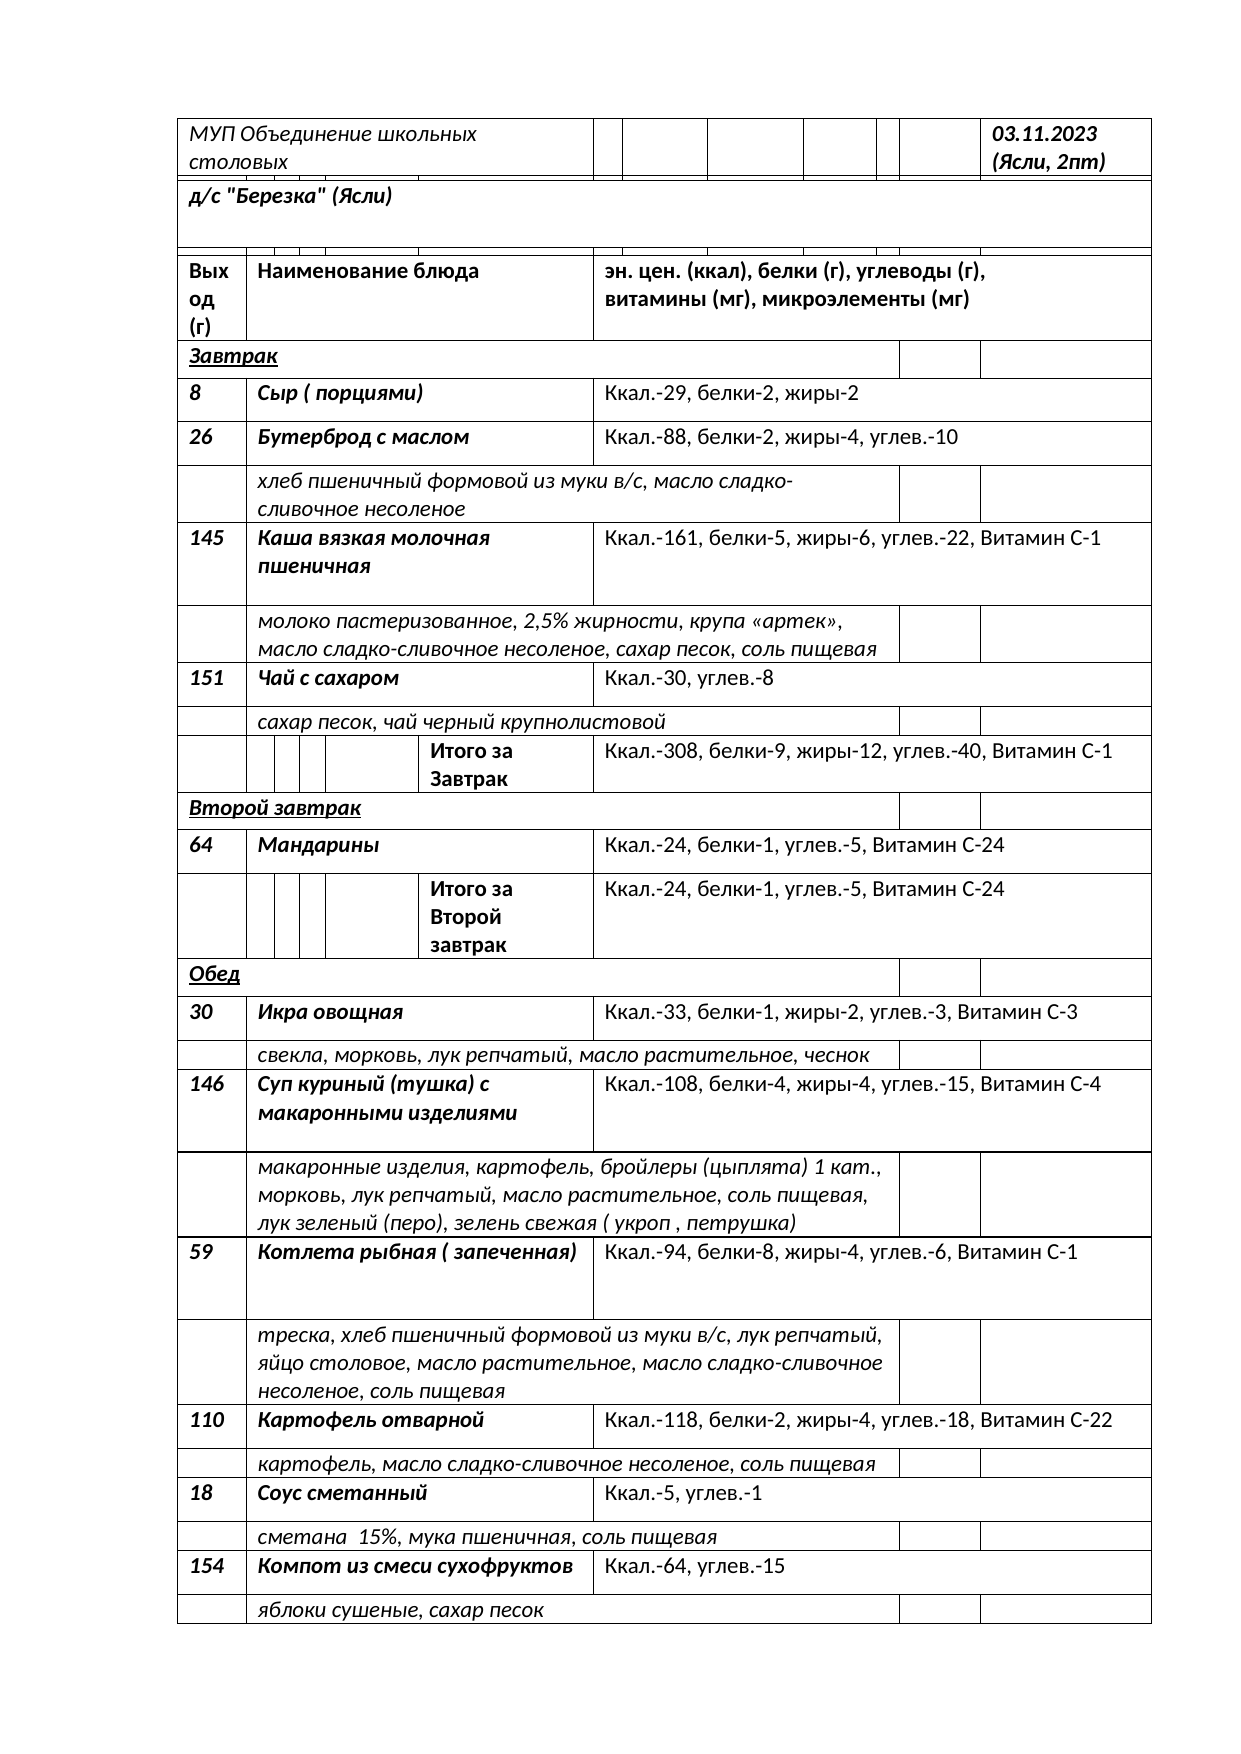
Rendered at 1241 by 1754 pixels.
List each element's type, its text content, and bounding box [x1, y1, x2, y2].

table_cell [178, 707, 246, 735]
table_header 03.11.2023 (Ясли, 2пт) [981, 119, 1151, 175]
table_cell [900, 176, 980, 180]
table_cell [300, 874, 325, 958]
table_cell [594, 248, 622, 255]
table_cell Ккал.-118, белки-2, жиры-4, углев.-18, Витамин С-22 [594, 1405, 1151, 1448]
table_cell Ккал.-108, белки-4, жиры-4, углев.-15, Витамин С-4 [594, 1070, 1151, 1151]
table_cell [900, 1449, 980, 1477]
table_cell Каша вязкая молочная пшеничная [247, 523, 593, 605]
table_cell Второй завтрак [178, 793, 899, 829]
table_cell 18 [178, 1478, 246, 1521]
table_cell [178, 606, 246, 662]
table_cell [623, 176, 707, 180]
table_cell [300, 176, 325, 180]
table_cell [326, 736, 418, 792]
table_cell 8 [178, 379, 246, 421]
table_cell [178, 1522, 246, 1550]
table_cell [275, 874, 299, 958]
table_cell [178, 736, 246, 792]
table_cell 146 [178, 1070, 246, 1151]
table_cell [326, 874, 418, 958]
table_cell [247, 874, 274, 958]
table_cell [708, 248, 803, 255]
table_cell [419, 176, 593, 180]
table_cell Мандарины [247, 830, 593, 873]
table_cell [275, 248, 299, 255]
table_cell сахар песок, чай черный крупнолистовой [247, 707, 899, 735]
table_cell [900, 1595, 980, 1623]
table_cell хлеб пшеничный формовой из муки в/с, масло сладко-сливочное несоленое [247, 466, 899, 522]
table_cell Ккал.-94, белки-8, жиры-4, углев.-6, Витамин С-1 [594, 1238, 1151, 1319]
table_cell Ккал.-24, белки-1, углев.-5, Витамин С-24 [594, 830, 1151, 873]
table_cell [275, 736, 299, 792]
table_cell Ккал.-308, белки-9, жиры-12, углев.-40, Витамин С-1 [594, 736, 1151, 792]
table_cell [877, 176, 899, 180]
table_cell [900, 707, 980, 735]
table_cell сметана 15%, мука пшеничная, соль пищевая [247, 1522, 899, 1550]
table_cell 110 [178, 1405, 246, 1448]
table_cell [900, 341, 980, 377]
table_header МУП Объединение школьных столовых [178, 119, 593, 175]
table_cell 154 [178, 1551, 246, 1594]
table_cell [804, 176, 876, 180]
table_cell [981, 341, 1151, 377]
table_cell [247, 176, 274, 180]
table_cell Компот из смеси сухофруктов [247, 1551, 593, 1594]
table_cell [326, 248, 418, 255]
table_cell [178, 874, 246, 958]
table_cell [804, 248, 876, 255]
table_cell Ккал.-24, белки-1, углев.-5, Витамин С-24 [594, 874, 1151, 958]
table_cell Бутерброд с маслом [247, 422, 593, 465]
table_cell Ккал.-29, белки-2, жиры-2 [594, 379, 1151, 421]
table_cell 145 [178, 523, 246, 605]
table_cell [900, 248, 980, 255]
table_cell [900, 466, 980, 522]
table_cell Сыр ( порциями) [247, 379, 593, 421]
table_cell Соус сметанный [247, 1478, 593, 1521]
table_cell свекла, морковь, лук репчатый, масло растительное, чеснок [247, 1041, 899, 1068]
table_cell Ккал.-161, белки-5, жиры-6, углев.-22, Витамин С-1 [594, 523, 1151, 605]
table_cell [623, 248, 707, 255]
table_cell Чай с сахаром [247, 663, 593, 706]
table_cell [178, 466, 246, 522]
table_cell Выход (г) [178, 256, 246, 340]
table_cell [247, 736, 274, 792]
table_cell картофель, масло сладко-сливочное несоленое, соль пищевая [247, 1449, 899, 1477]
table_cell [981, 959, 1151, 996]
table_cell Котлета рыбная ( запеченная) [247, 1238, 593, 1319]
table_cell эн. цен. (ккал), белки (г), углеводы (г), витамины (мг), микроэлементы (мг) [594, 256, 1151, 340]
table_cell Обед [178, 959, 899, 996]
table_cell Завтрак [178, 341, 899, 377]
table_cell [981, 176, 1151, 180]
table_cell Ккал.-5, углев.-1 [594, 1478, 1151, 1521]
table_cell [900, 1522, 980, 1550]
table_cell макаронные изделия, картофель, бройлеры (цыплята) 1 кат., морковь, лук репчатый, масло растительное, соль пищевая, лук зеленый (перо), зелень свежая ( укроп , петрушка) [247, 1153, 899, 1236]
table_cell [178, 1449, 246, 1477]
table_cell 151 [178, 663, 246, 706]
table_header [623, 119, 707, 175]
table_cell Икра овощная [247, 997, 593, 1039]
table_cell яблоки сушеные, сахар песок [247, 1595, 899, 1623]
table_cell 26 [178, 422, 246, 465]
table_cell [981, 793, 1151, 829]
table_cell [178, 1153, 246, 1236]
table_cell 59 [178, 1238, 246, 1319]
table_cell молоко пастеризованное, 2,5% жирности, крупа «артек», масло сладко-сливочное несоленое, сахар песок, соль пищевая [247, 606, 899, 662]
table_cell [594, 176, 622, 180]
table_cell Суп куриный (тушка) с макаронными изделиями [247, 1070, 593, 1151]
table_cell Ккал.-30, углев.-8 [594, 663, 1151, 706]
table_cell [981, 1522, 1151, 1550]
table_cell [981, 1320, 1151, 1404]
table_cell [900, 959, 980, 996]
table_cell [877, 248, 899, 255]
table_header [877, 119, 899, 175]
table_cell [981, 606, 1151, 662]
table_header [708, 119, 803, 175]
table_cell [708, 176, 803, 180]
table_cell [900, 793, 980, 829]
table_cell [419, 248, 593, 255]
table_cell [178, 176, 246, 180]
table_cell [300, 736, 325, 792]
table_cell [981, 1153, 1151, 1236]
table_cell [981, 1449, 1151, 1477]
table_cell Ккал.-88, белки-2, жиры-4, углев.-10 [594, 422, 1151, 465]
table_cell [178, 1041, 246, 1068]
table_cell [178, 1595, 246, 1623]
table_cell [981, 248, 1151, 255]
table_cell [981, 707, 1151, 735]
table_cell Картофель отварной [247, 1405, 593, 1448]
table_cell [981, 1041, 1151, 1068]
table_cell [900, 1153, 980, 1236]
table_cell Итого за Завтрак [419, 736, 593, 792]
table_cell [900, 1320, 980, 1404]
table_cell д/с "Березка" (Ясли) [178, 181, 1151, 247]
table_header [900, 119, 980, 175]
table_cell [275, 176, 299, 180]
table_cell 30 [178, 997, 246, 1039]
table_cell [300, 248, 325, 255]
table_cell [326, 176, 418, 180]
table_cell [900, 606, 980, 662]
table_cell [178, 1320, 246, 1404]
table_cell [981, 1595, 1151, 1623]
table_cell [981, 466, 1151, 522]
table_cell [178, 248, 246, 255]
table_cell Итого за Второй завтрак [419, 874, 593, 958]
table_header [804, 119, 876, 175]
table_cell [900, 1041, 980, 1068]
table_cell треска, хлеб пшеничный формовой из муки в/с, лук репчатый, яйцо столовое, масло растительное, масло сладко-сливочное несоленое, соль пищевая [247, 1320, 899, 1404]
table_header [594, 119, 622, 175]
table_cell Ккал.-64, углев.-15 [594, 1551, 1151, 1594]
table_cell [247, 248, 274, 255]
table_cell Наименование блюда [247, 256, 593, 340]
table_cell Ккал.-33, белки-1, жиры-2, углев.-3, Витамин С-3 [594, 997, 1151, 1039]
table_cell 64 [178, 830, 246, 873]
